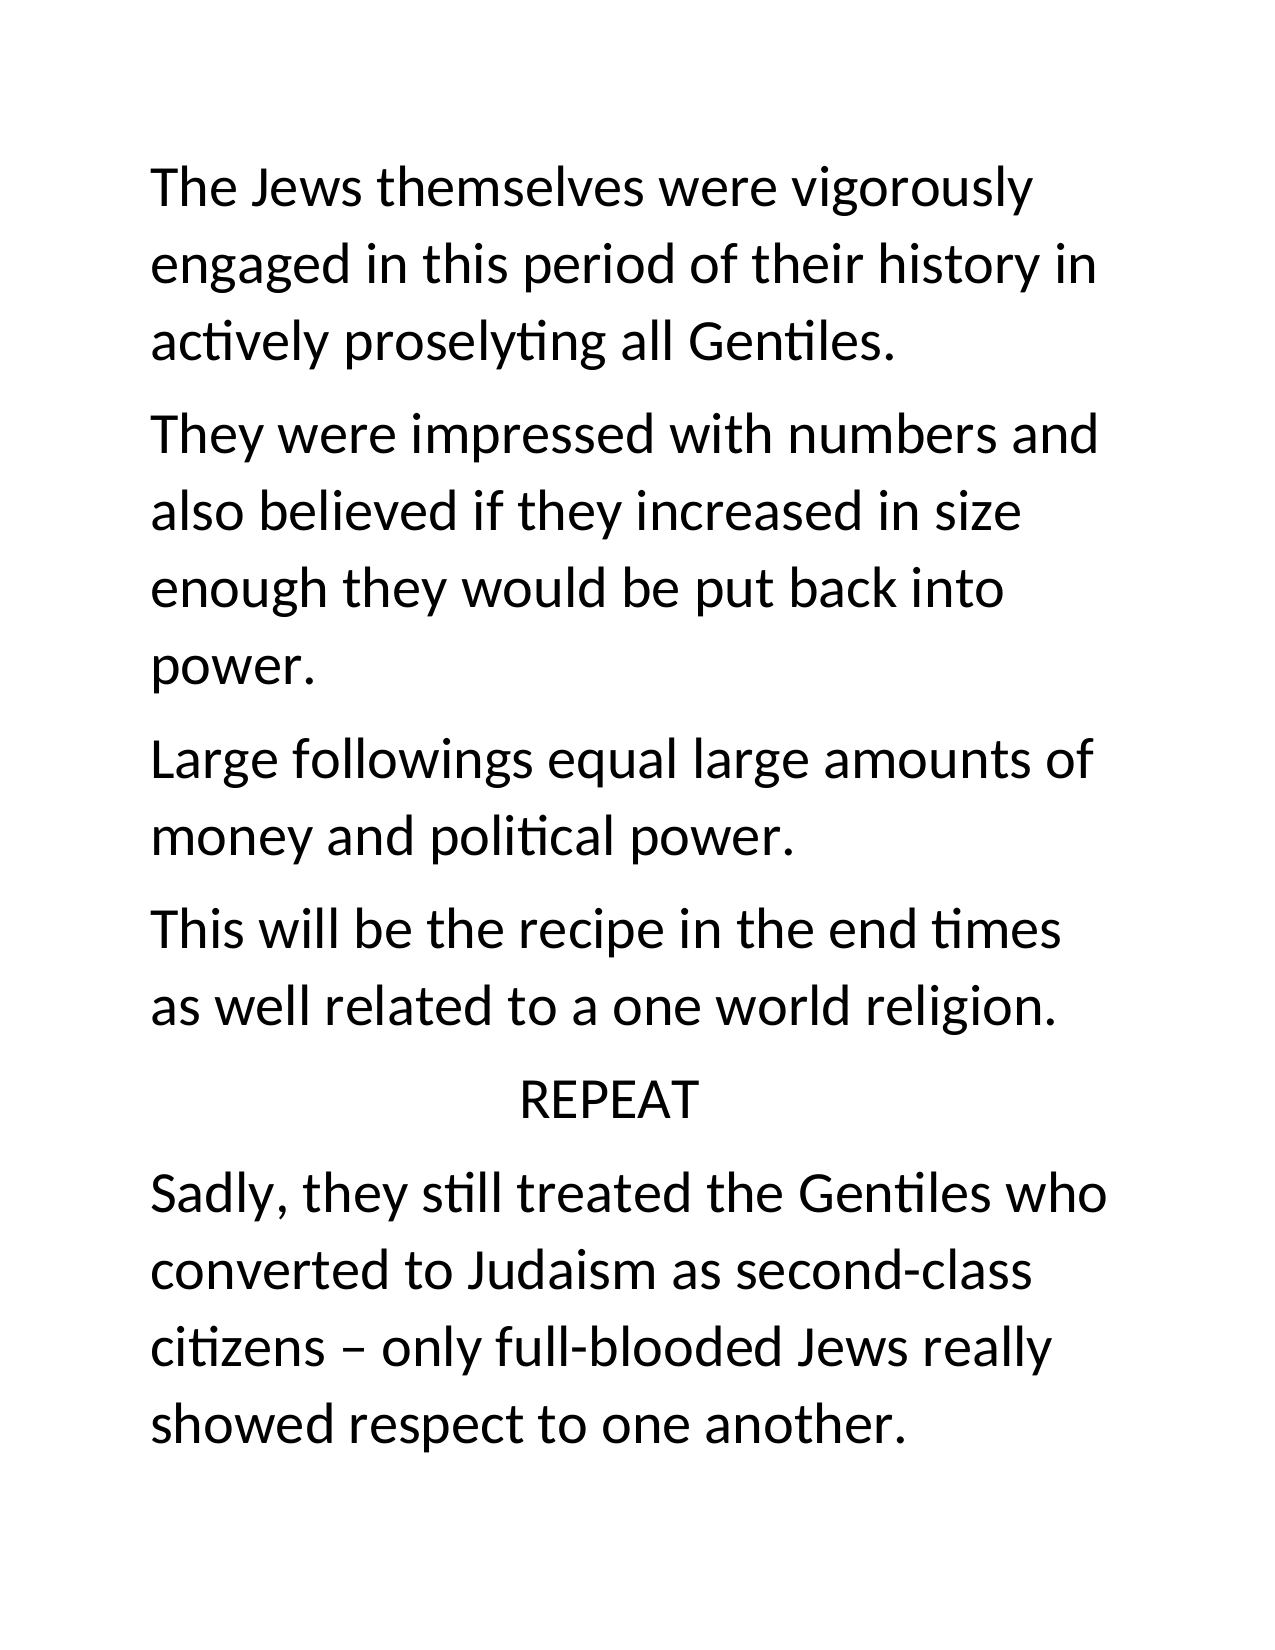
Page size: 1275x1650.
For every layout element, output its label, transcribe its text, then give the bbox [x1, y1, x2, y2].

text This will be the recipe in the end times as well related to a one world religion. [150, 892, 1125, 1040]
text Sadly, they still treated the Gentiles who converted to Judaism as second-class citizens – only full-blooded Jews really showed respect to one another. [150, 1156, 1125, 1458]
text They were impressed with numbers and also believed if they increased in size enough they would be put back into power. [150, 397, 1125, 699]
text Large followings equal large amounts of money and political power. [150, 721, 1125, 869]
text REPEAT [150, 1062, 1125, 1133]
text The Jews themselves were vigorously engaged in this period of their history in actively proselyting all Gentiles. [150, 150, 1125, 375]
